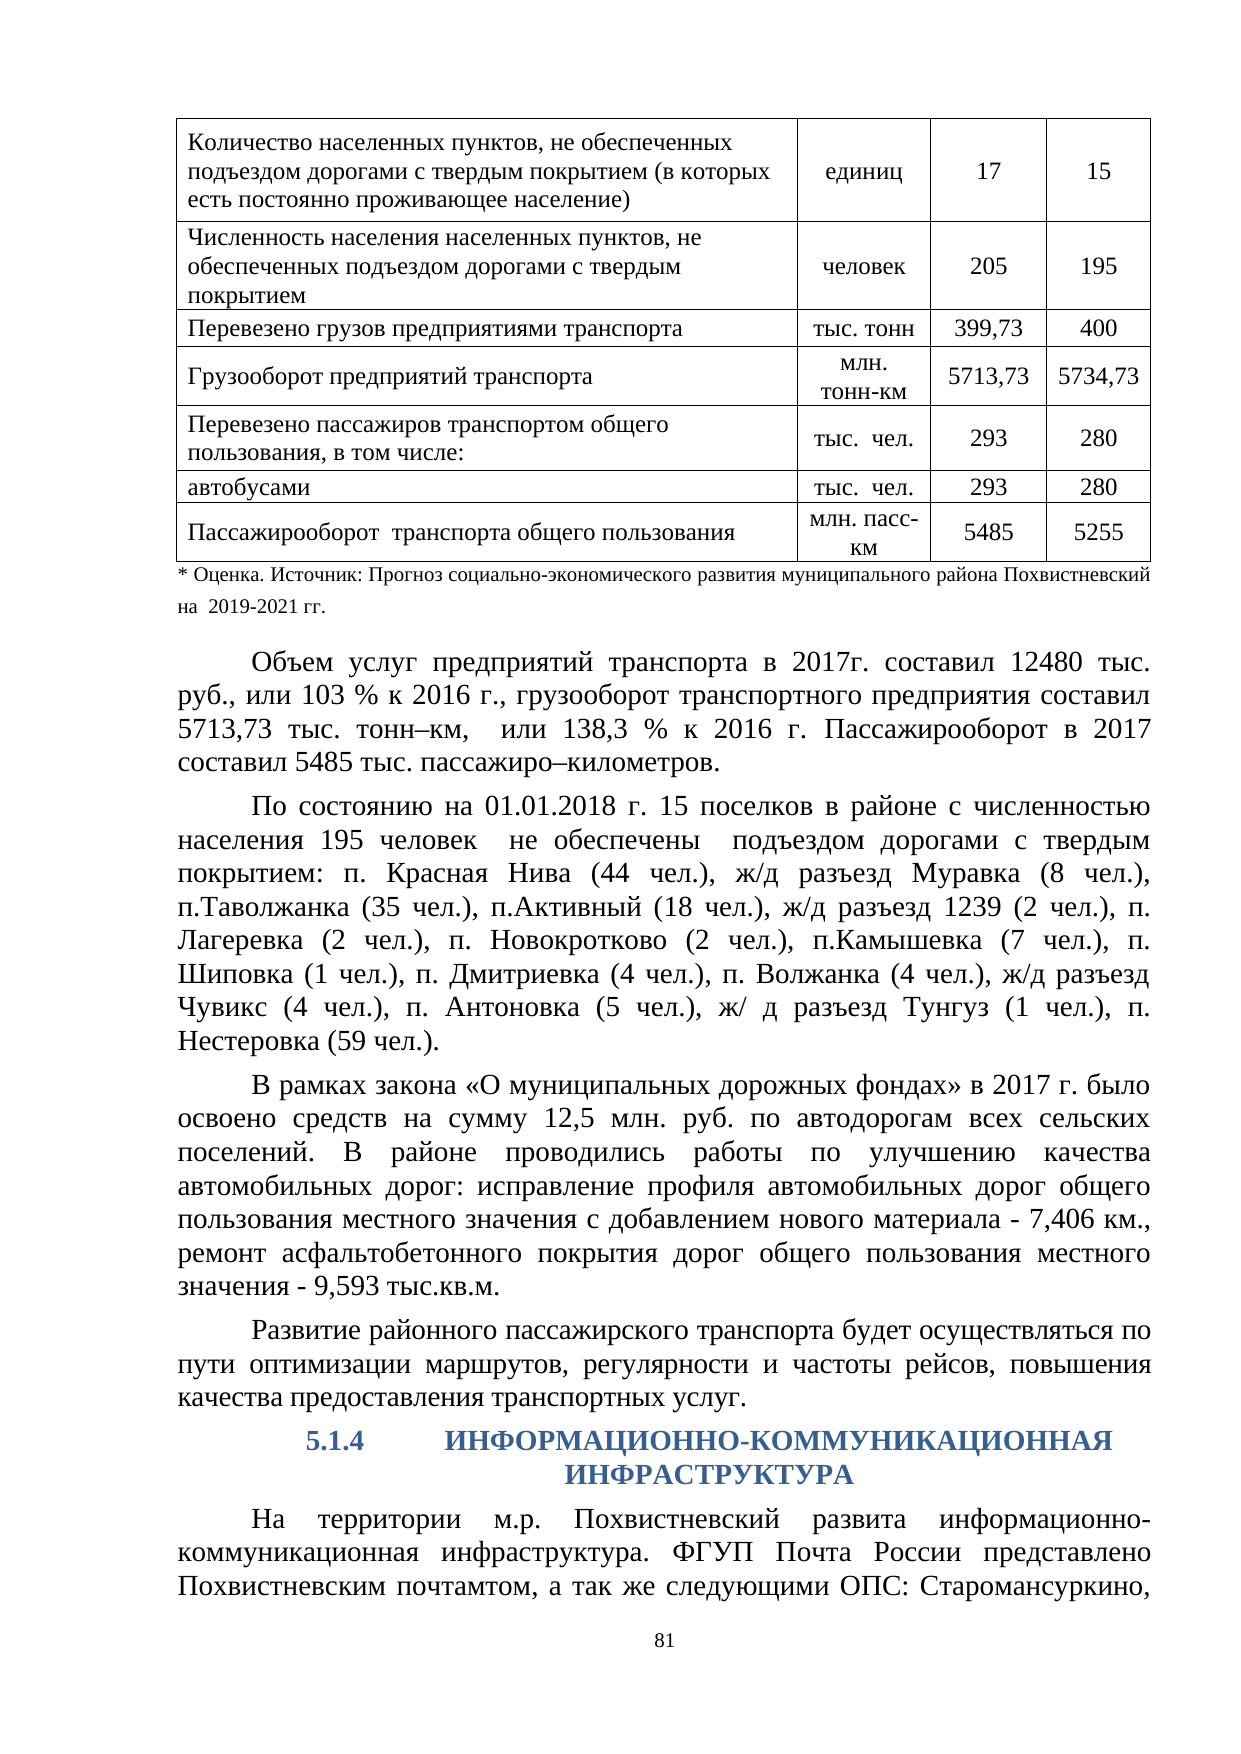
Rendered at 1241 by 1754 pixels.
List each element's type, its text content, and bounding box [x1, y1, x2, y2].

table_cell тыс. тонн [798, 310, 930, 346]
table_cell 15 [1047, 119, 1150, 221]
text По состоянию на 01.01.2018 г. 15 поселков в районе с численностью населения 195 человек не обеспечены подъездом дорогами с твердым покрытием: п. Красная Нива (44 чел.), ж/д разъезд Муравка (8 чел.), п.Таволжанка (35 чел.), п.Активный (18 чел.), ж/д разъезд 1239 (2 чел.), п. Лагеревка (2 чел.), п. Новокротково (2 чел.), п.Камышевка (7 чел.), п. Шиповка (1 чел.), п. Дмитриевка (4 чел.), п. Волжанка (4 чел.), ж/д разъезд Чувикс (4 чел.), п. Антоновка (5 чел.), ж/ д разъезд Тунгуз (1 чел.), п. Нестеровка (59 чел.). [177, 788, 1152, 1057]
table_cell тыс. чел. [798, 406, 930, 469]
table_cell Количество населенных пунктов, не обеспеченных подъездом дорогами с твердым покрытием (в которых есть постоянно проживающее население) [177, 119, 797, 221]
table_cell 5485 [931, 503, 1046, 561]
table_cell 5734,73 [1047, 347, 1150, 404]
table_cell тыс. чел. [798, 471, 930, 502]
table_cell 205 [931, 222, 1046, 308]
table_cell Грузооборот предприятий транспорта [177, 347, 797, 404]
table_cell 293 [931, 471, 1046, 502]
table_cell 195 [1047, 222, 1150, 308]
table_cell млн. тонн-км [798, 347, 930, 404]
table_cell 293 [931, 406, 1046, 469]
text Развитие районного пассажирского транспорта будет осуществляться по пути оптимизации маршрутов, регулярности и частоты рейсов, повышения качества предоставления транспортных услуг. [177, 1312, 1152, 1413]
table_cell 399,73 [931, 310, 1046, 346]
text * Оценка. Источник: Прогноз социально-экономического развития муниципального района Похвистневский на 2019-2021 гг. [177, 562, 1152, 619]
text Объем услуг предприятий транспорта в 2017г. составил 12480 тыс. руб., или 103 % к 2016 г., грузооборот транспортного предприятия составил 5713,73 тыс. тонн–км, или 138,3 % к 2016 г. Пассажирооборот в 2017 составил 5485 тыс. пассажиро–километров. [177, 644, 1152, 778]
table_cell 17 [931, 119, 1046, 221]
table_cell 280 [1047, 471, 1150, 502]
table_cell 5713,73 [931, 347, 1046, 404]
table_cell автобусами [177, 471, 797, 502]
table_cell Пассажирооборот транспорта общего пользования [177, 503, 797, 561]
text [177, 1501, 1152, 1601]
table_cell 400 [1047, 310, 1150, 346]
table_cell единиц [798, 119, 930, 221]
table_cell Численность населения населенных пунктов, не обеспеченных подъездом дорогами с твердым покрытием [177, 222, 797, 308]
text В рамках закона «О муниципальных дорожных фондах» в 2017 г. было освоено средств на сумму 12,5 млн. руб. по автодорогам всех сельских поселений. В районе проводились работы по улучшению качества автомобильных дорог: исправление профиля автомобильных дорог общего пользования местного значения с добавлением нового материала - 7,406 км., ремонт асфальтобетонного покрытия дорог общего пользования местного значения - 9,593 тыс.кв.м. [177, 1067, 1152, 1302]
list ИНФОРМАЦИОННО-КОММУНИКАЦИОННАЯ ИНФРАСТРУКТУРА [267, 1423, 1152, 1490]
table_cell Перевезено пассажиров транспортом общего пользования, в том числе: [177, 406, 797, 469]
table_cell 5255 [1047, 503, 1150, 561]
table_cell человек [798, 222, 930, 308]
table_cell Перевезено грузов предприятиями транспорта [177, 310, 797, 346]
table_cell 280 [1047, 406, 1150, 469]
table_cell млн. пасс-км [798, 503, 930, 561]
